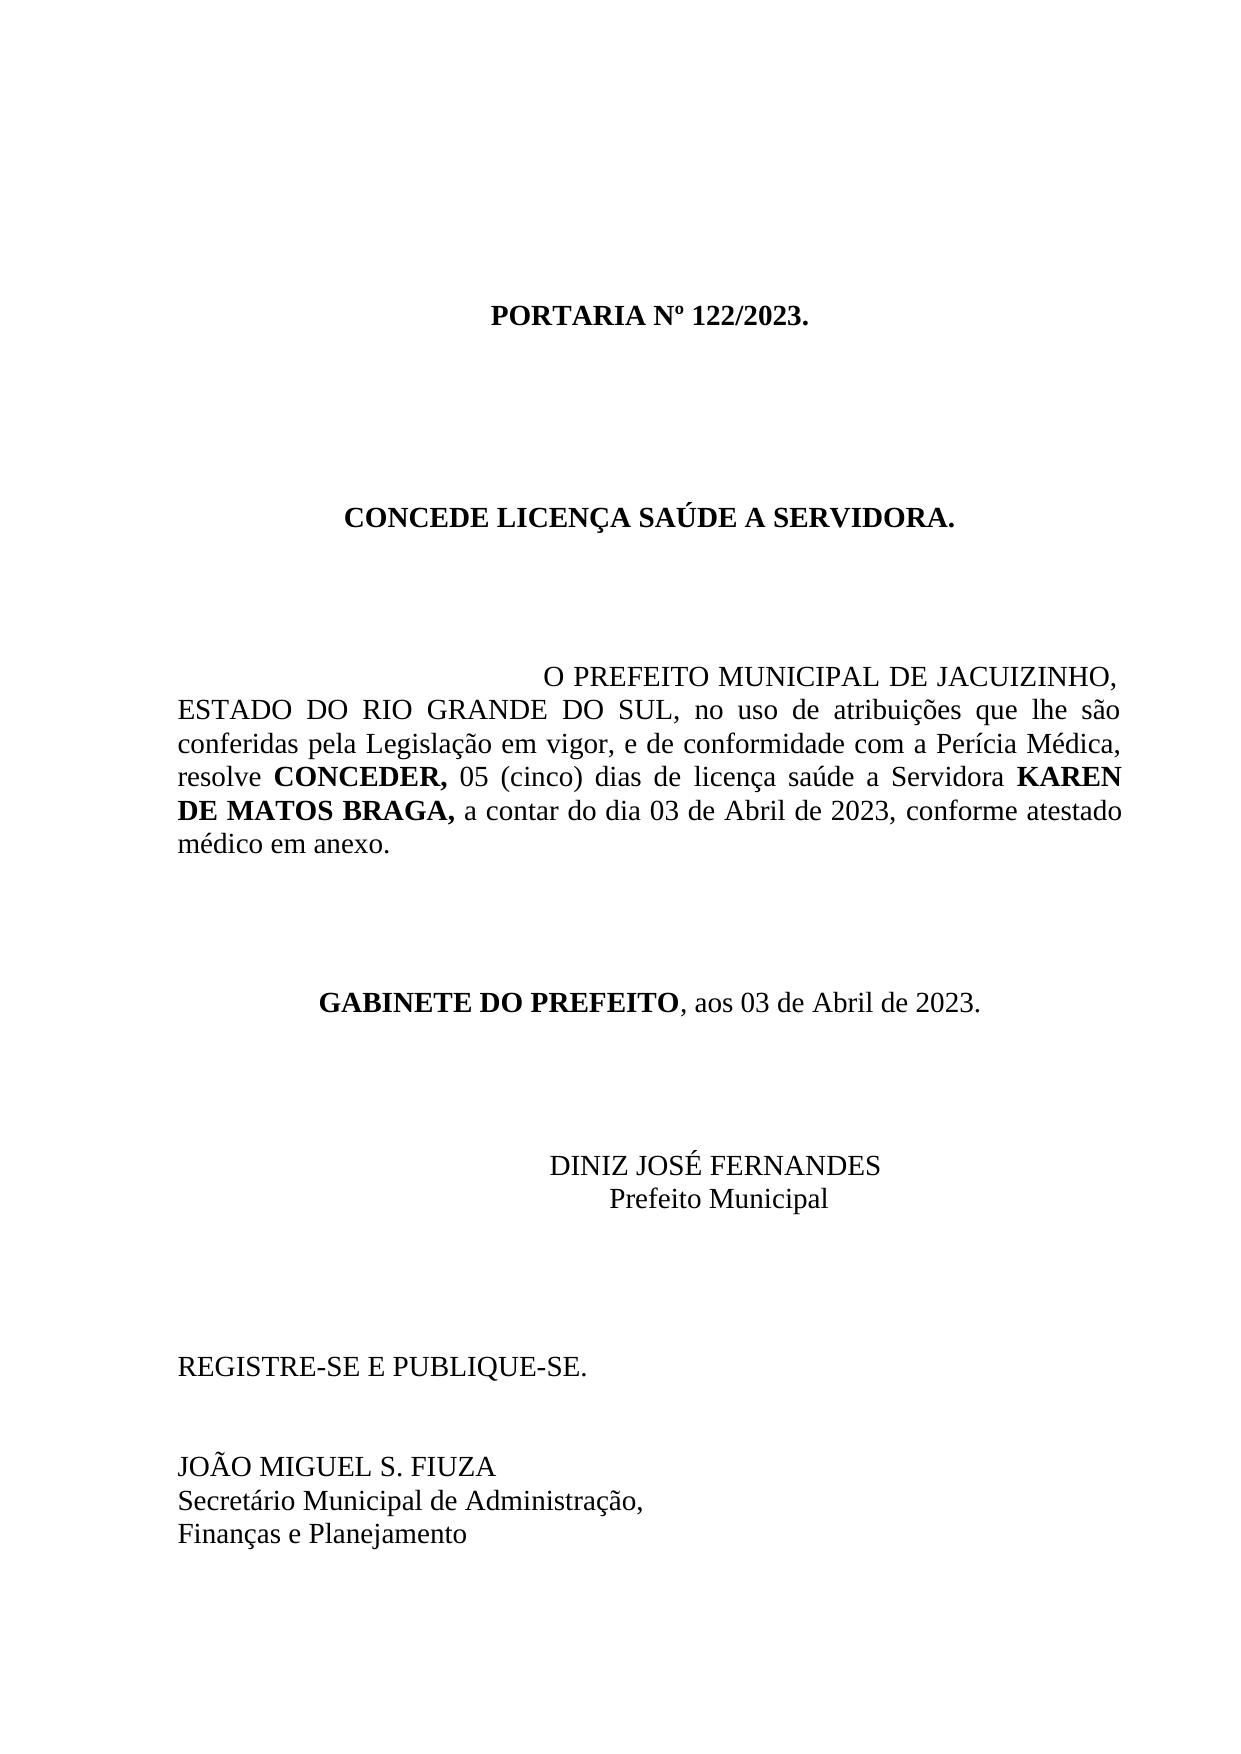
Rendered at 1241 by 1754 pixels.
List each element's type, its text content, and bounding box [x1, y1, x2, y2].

text Secretário Municipal de Administração, [177, 1483, 1122, 1517]
text GABINETE DO PREFEITO, aos 03 de Abril de 2023. [177, 985, 1122, 1018]
text O PREFEITO MUNICIPAL DE JACUIZINHO, ESTADO DO RIO GRANDE DO SUL, no uso de atribuições que lhe são conferidas pela Legislação em vigor, e de conformidade com a Perícia Médica, resolve CONCEDER, 05 (cinco) dias de licença saúde a Servidora KAREN DE MATOS BRAGA, a contar do dia 03 de Abril de 2023, conforme atestado médico em anexo. [177, 659, 1122, 860]
text REGISTRE-SE E PUBLIQUE-SE. [177, 1349, 1122, 1382]
text JOÃO MIGUEL S. FIUZA [177, 1449, 1122, 1483]
text PORTARIA Nº 122/2023. [177, 298, 1122, 332]
text Prefeito Municipal [177, 1181, 1122, 1215]
text Finanças e Planejamento [177, 1517, 1122, 1550]
text DINIZ JOSÉ FERNANDES [177, 1148, 1122, 1181]
text CONCEDE LICENÇA SAÚDE A SERVIDORA. [177, 500, 1122, 533]
